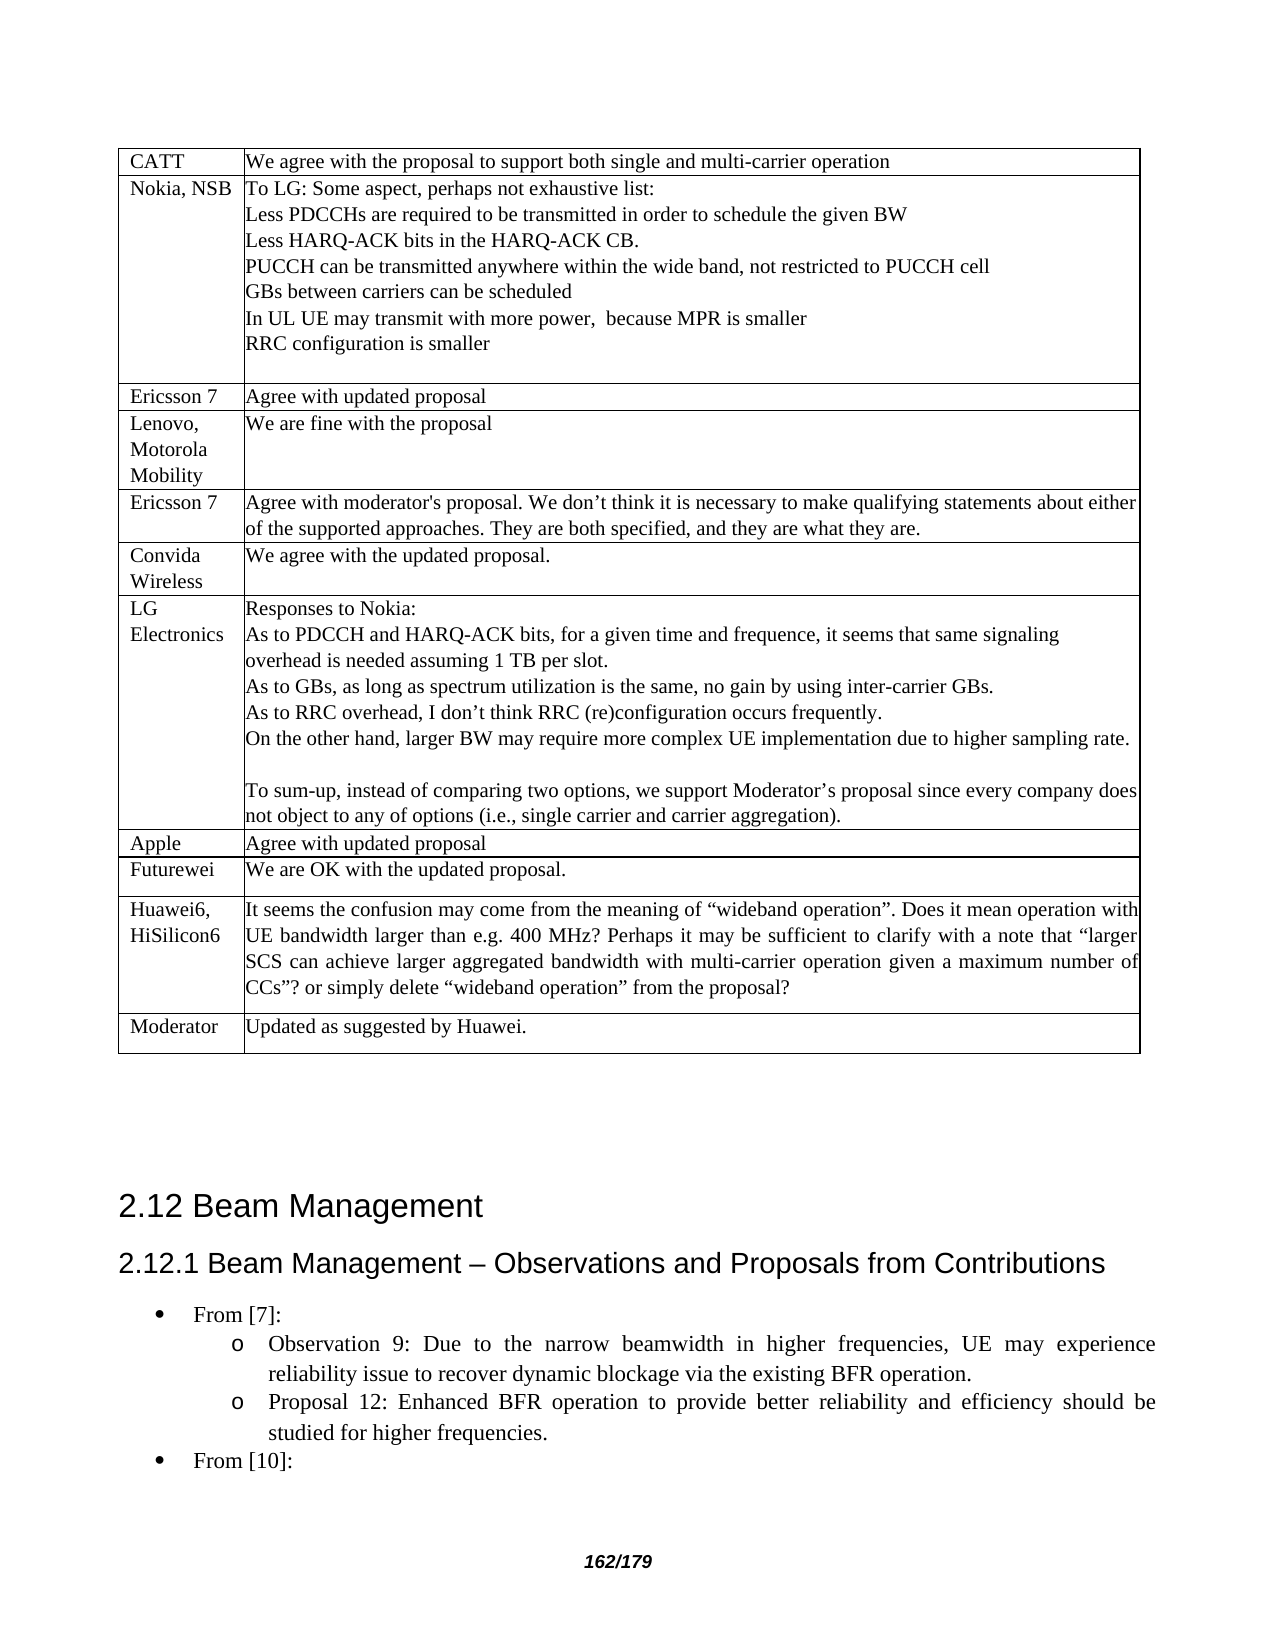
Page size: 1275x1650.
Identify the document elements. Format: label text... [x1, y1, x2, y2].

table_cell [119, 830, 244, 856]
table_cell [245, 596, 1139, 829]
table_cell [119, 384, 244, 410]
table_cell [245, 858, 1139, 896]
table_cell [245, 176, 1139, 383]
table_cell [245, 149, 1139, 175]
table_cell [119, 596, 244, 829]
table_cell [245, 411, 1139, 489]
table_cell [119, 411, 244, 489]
list From [10]: [156, 1447, 1157, 1473]
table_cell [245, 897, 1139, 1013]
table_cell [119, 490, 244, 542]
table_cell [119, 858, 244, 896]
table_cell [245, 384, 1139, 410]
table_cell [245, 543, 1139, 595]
list Proposal 12: Enhanced BFR operation to provide better reliability and efficiency should be studied for higher frequencies. [231, 1388, 1157, 1445]
list Observation 9: Due to the narrow beamwidth in higher frequencies, UE may experience reliability issue to recover dynamic blockage via the existing BFR operation. [231, 1330, 1157, 1386]
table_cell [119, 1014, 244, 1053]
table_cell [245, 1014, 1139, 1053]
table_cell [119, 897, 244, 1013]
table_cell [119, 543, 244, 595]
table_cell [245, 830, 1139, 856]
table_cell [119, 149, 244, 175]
subtitle 2.12.1 Beam Management – Observations and Proposals from Contributions [118, 1246, 1157, 1280]
subtitle 2.12 Beam Management [118, 1186, 1157, 1224]
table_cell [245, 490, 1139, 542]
list From [7]: [156, 1301, 1157, 1328]
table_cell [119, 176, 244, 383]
